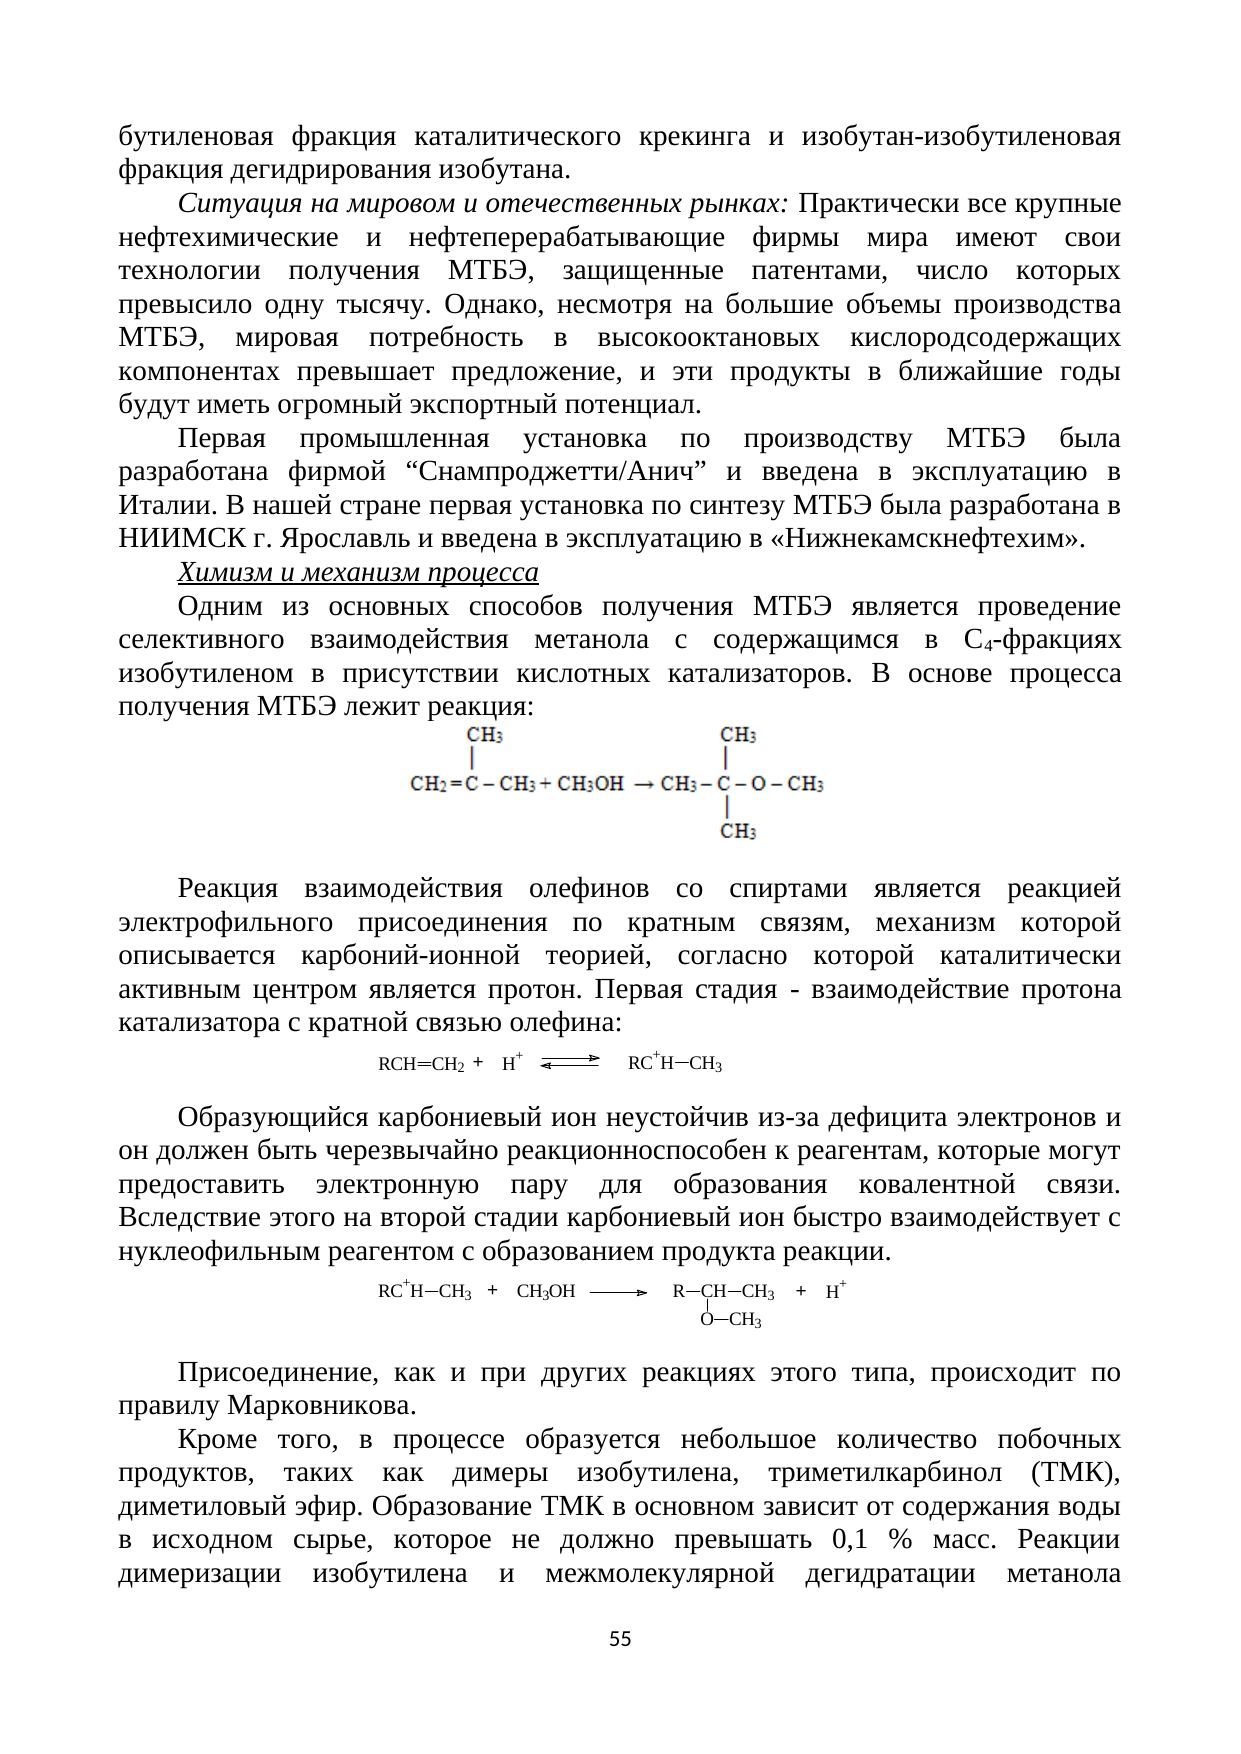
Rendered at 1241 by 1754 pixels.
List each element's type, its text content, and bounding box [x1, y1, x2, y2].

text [118, 118, 1122, 185]
text Ситуация на мировом и отечественных рынках: Практически все крупные нефтехимические и нефтеперерабатывающие фирмы мира имеют свои технологии получения МТБЭ, защищенные патентами, число которых превысило одну тысячу. Однако, несмотря на большие объемы производства МТБЭ, мировая потребность в высокооктановых кислородсодержащих компонентах превышает предложение, и эти продукты в ближайшие годы будут иметь огромный экспортный потенциал. [118, 185, 1122, 420]
text Реакция взаимодействия олефинов со спиртами является реакцией электрофильного присоединения по кратным связям, механизм которой описывается карбоний-ионной теорией, согласно которой каталитически активным центром является протон. Первая стадия - взаимодействие протона катализатора с кратной связью олефина: [118, 870, 1122, 1038]
text Присоединение, как и при других реакциях этого типа, происходит по правилу Марковникова. [118, 1354, 1122, 1421]
picture [404, 721, 836, 846]
text Образующийся карбониевый ион неустойчив из-за дефицита электронов и он должен быть черезвычайно реакционноспособен к реагентам, которые могут предоставить электронную пару для образования ковалентной связи. Вследствие этого на второй стадии карбониевый ион быстро взаимодействует с нуклеофильным реагентом с образованием продукта реакции. [118, 1099, 1122, 1267]
text Химизм и механизм процесса [118, 554, 1122, 588]
text Одним из основных способов получения МТБЭ является проведение селективного взаимодействия метанола с содержащимся в С4-фракциях изобутиленом в присутствии кислотных катализаторов. В основе процесса получения МТБЭ лежит реакция: [118, 588, 1122, 722]
text Первая промышленная установка по производству МТБЭ была разработана фирмой “Снампроджетти/Анич” и введена в эксплуатацию в Италии. В нашей стране первая установка по синтезу МТБЭ была разработана в НИИМСК г. Ярославль и введена в эксплуатацию в «Нижнекамскнефтехим». [118, 420, 1122, 554]
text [118, 1421, 1122, 1589]
